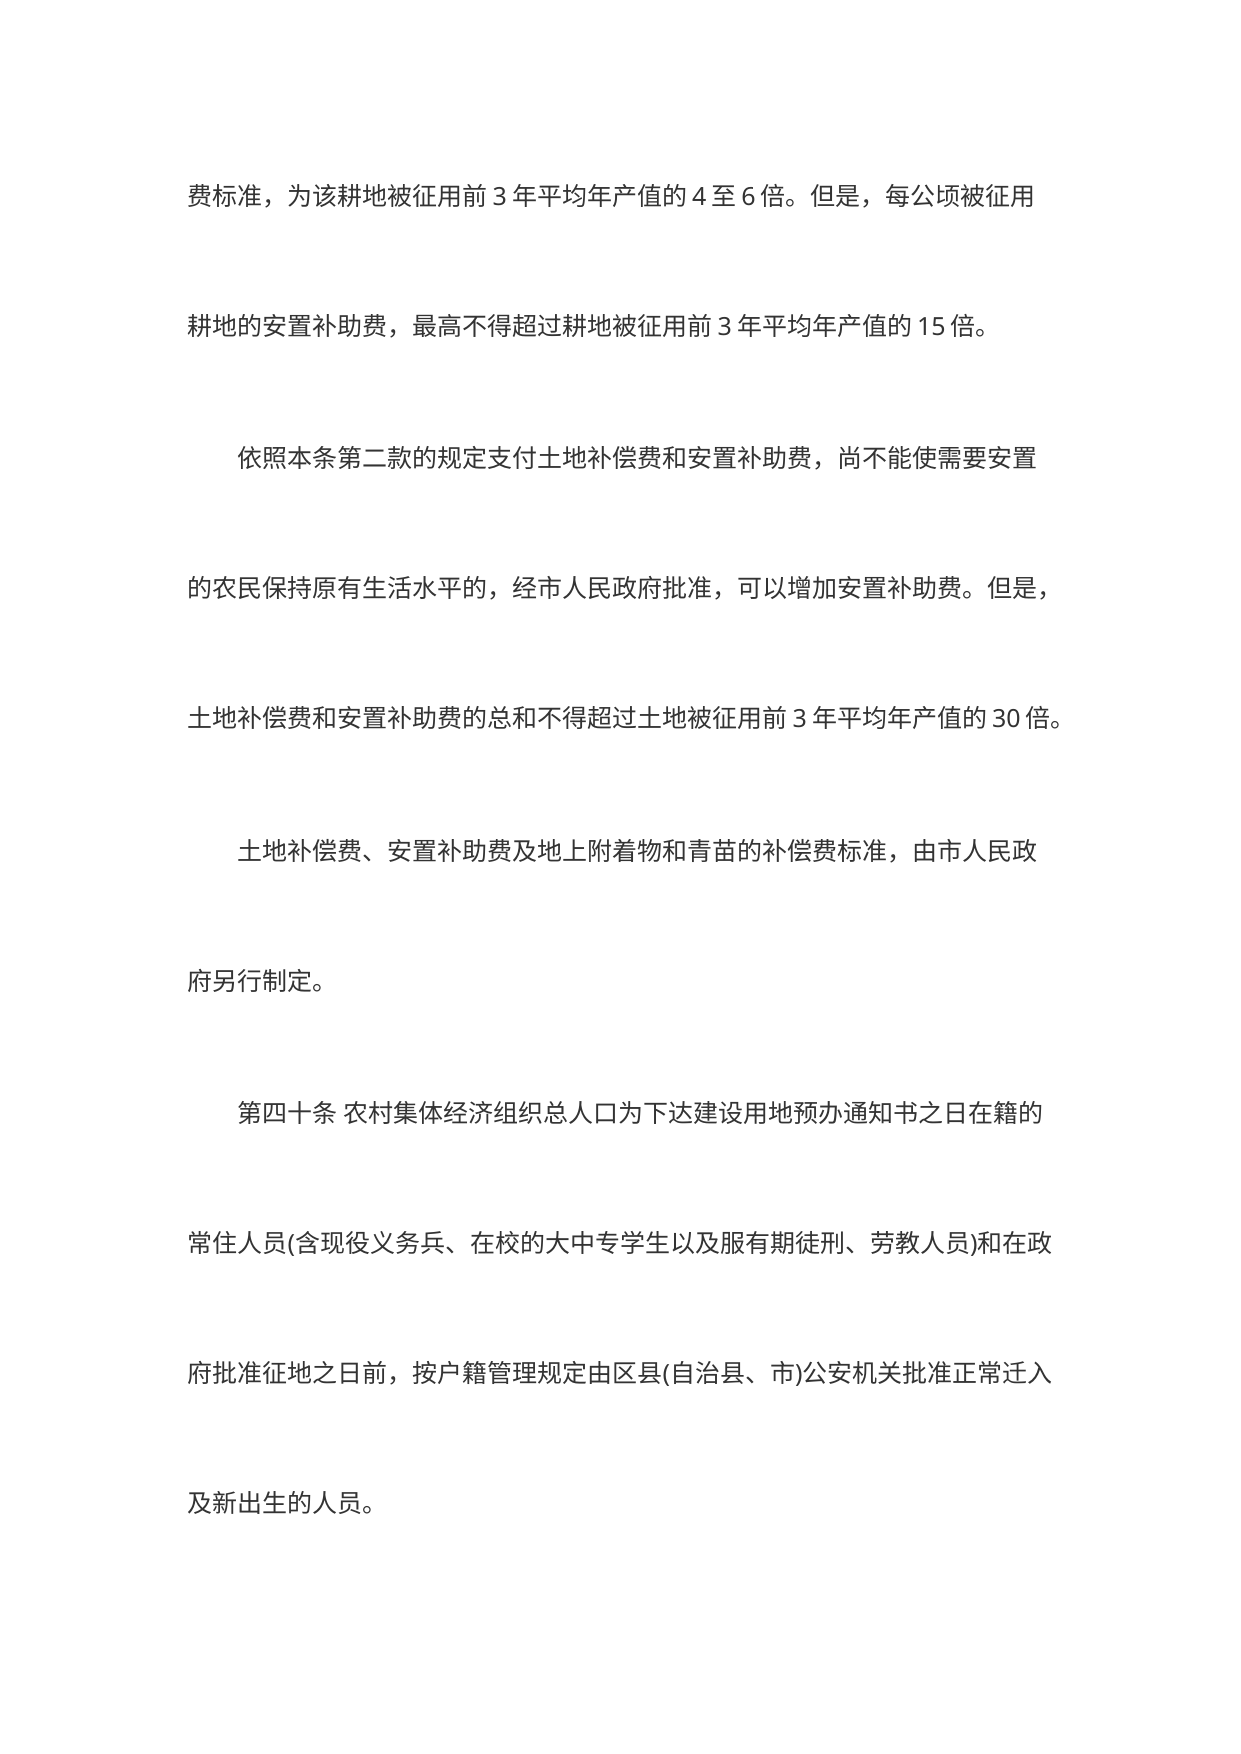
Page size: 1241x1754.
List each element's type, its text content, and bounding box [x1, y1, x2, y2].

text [187, 162, 1053, 357]
text 第四十条 农村集体经济组织总人口为下达建设用地预办通知书之日在籍的常住人员(含现役义务兵、在校的大中专学生以及服有期徒刑、劳教人员)和在政府批准征地之日前，按户籍管理规定由区县(自治县、市)公安机关批准正常迁入及新出生的人员。 [187, 1079, 1053, 1534]
text 依照本条第二款的规定支付土地补偿费和安置补助费，尚不能使需要安置的农民保持原有生活水平的，经市人民政府批准，可以增加安置补助费。但是，土地补偿费和安置补助费的总和不得超过土地被征用前3年平均年产值的30倍。 [187, 424, 1053, 749]
text 土地补偿费、安置补助费及地上附着物和青苗的补偿费标准，由市人民政府另行制定。 [187, 817, 1053, 1012]
